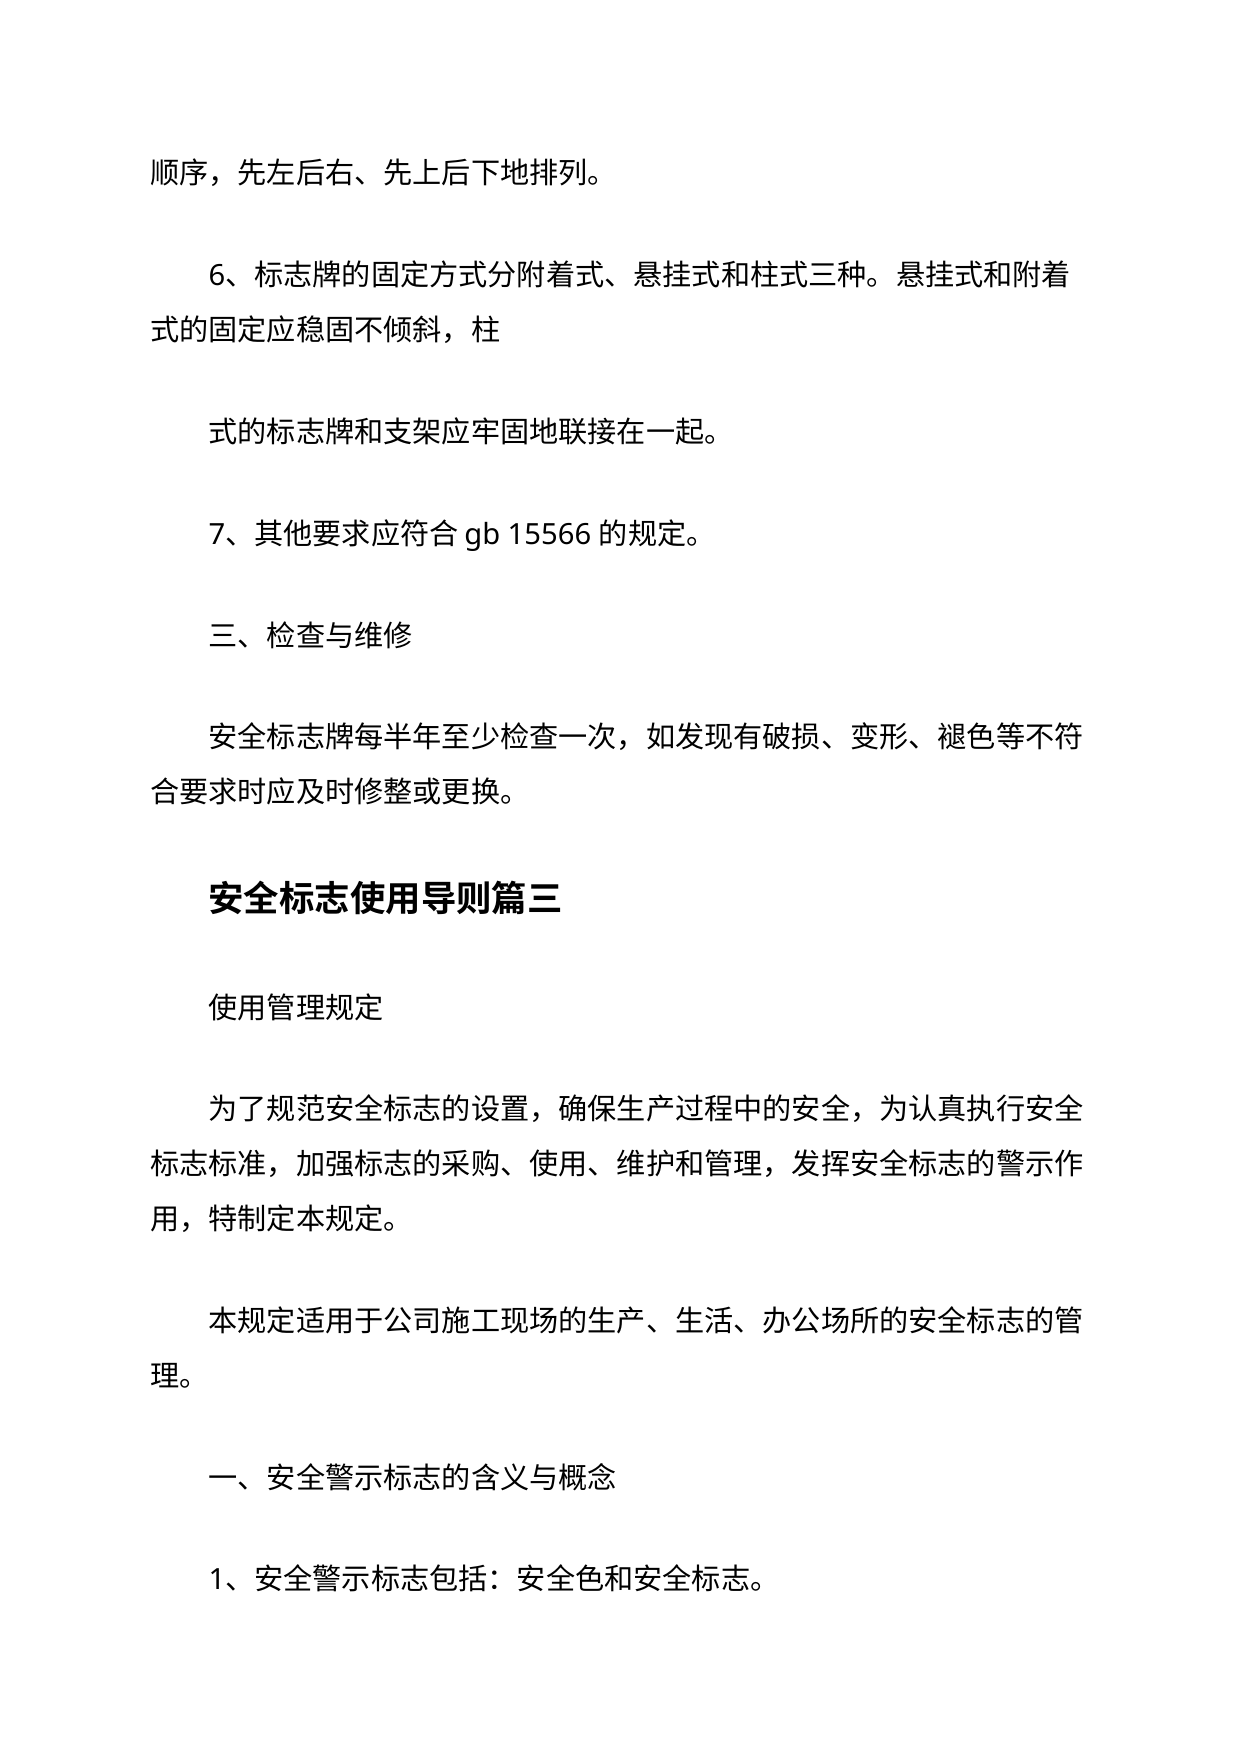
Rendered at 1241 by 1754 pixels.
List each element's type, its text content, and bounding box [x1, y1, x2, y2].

text 安全标志牌每半年至少检查一次，如发现有破损、变形、褪色等不符合要求时应及时修整或更换。 [150, 714, 1090, 811]
text 为了规范安全标志的设置，确保生产过程中的安全，为认真执行安全标志标准，加强标志的采购、使用、维护和管理，发挥安全标志的警示作用，特制定本规定。 [150, 1086, 1090, 1238]
text 三、检查与维修 [150, 612, 1090, 654]
text 1、安全警示标志包括：安全色和安全标志。 [150, 1556, 1090, 1598]
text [150, 150, 1090, 192]
text 安全标志使用导则篇三 [150, 871, 1090, 922]
text 式的标志牌和支架应牢固地联接在一起。 [150, 408, 1090, 451]
text 7、其他要求应符合gb 15566 的规定。 [150, 510, 1090, 553]
text 一、安全警示标志的含义与概念 [150, 1454, 1090, 1496]
text 本规定适用于公司施工现场的生产、生活、办公场所的安全标志的管理。 [150, 1297, 1090, 1395]
text 6、标志牌的固定方式分附着式、悬挂式和柱式三种。悬挂式和附着式的固定应稳固不倾斜，柱 [150, 252, 1090, 349]
text 使用管理规定 [150, 984, 1090, 1026]
